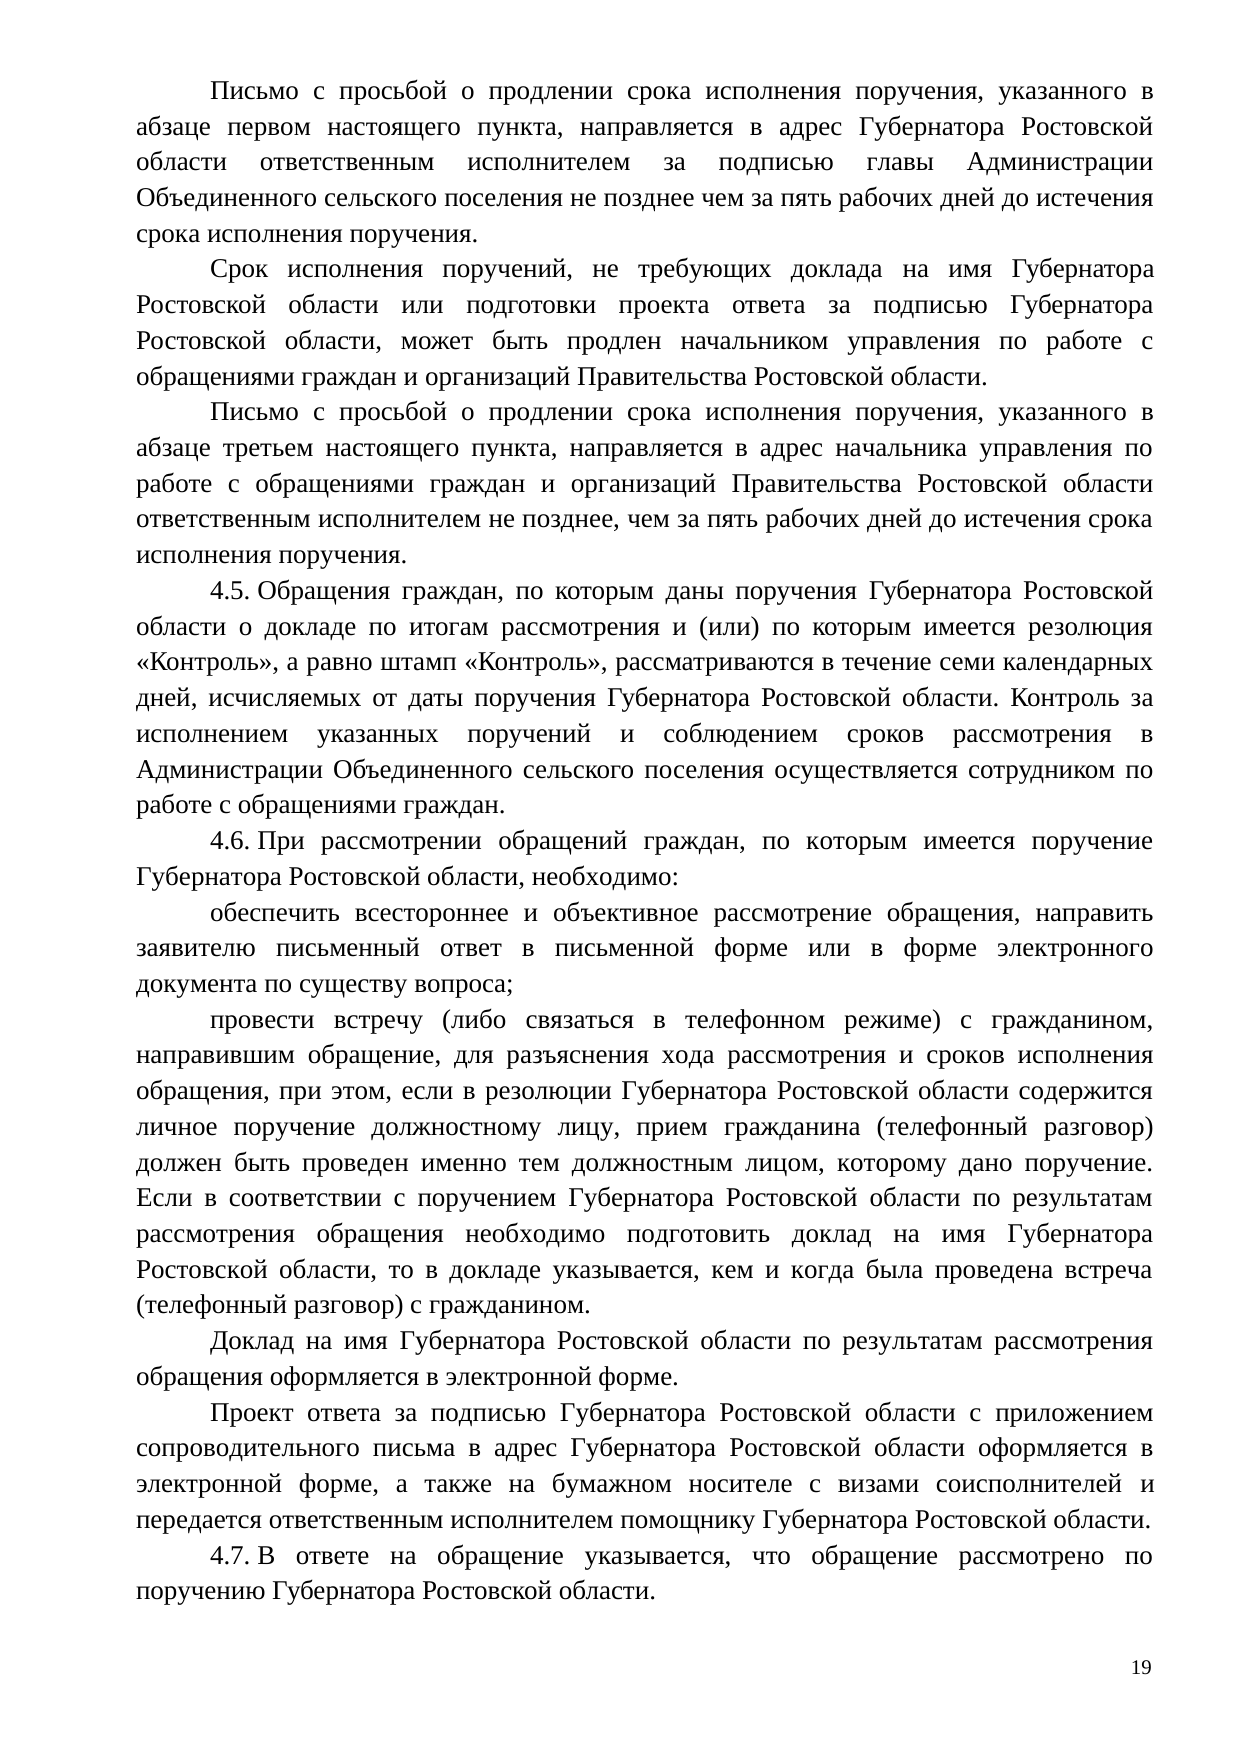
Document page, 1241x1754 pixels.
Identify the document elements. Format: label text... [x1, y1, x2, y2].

text Письмо с просьбой о продлении срока исполнения поручения, указанного в абзаце третьем настоящего пункта, направляется в адрес начальника управления по работе с обращениями граждан и организаций Правительства Ростовской области ответственным исполнителем не позднее, чем за пять рабочих дней до истечения срока исполнения поручения. [136, 395, 1154, 569]
text 4.5. Обращения граждан, по которым даны поручения Губернатора Ростовской области о докладе по итогам рассмотрения и (или) по которым имеется резолюция «Контроль», а равно штамп «Контроль», рассматриваются в течение семи календарных дней, исчисляемых от даты поручения Губернатора Ростовской области. Контроль за исполнением указанных поручений и соблюдением сроков рассмотрения в Администрации Объединенного сельского поселения осуществляется сотрудником по работе с обращениями граждан. [136, 574, 1154, 819]
text провести встречу (либо связаться в телефонном режиме) с гражданином, направившим обращение, для разъяснения хода рассмотрения и сроков исполнения обращения, при этом, если в резолюции Губернатора Ростовской области содержится личное поручение должностному лицу, прием гражданина (телефонный разговор) должен быть проведен именно тем должностным лицом, которому дано поручение. Если в соответствии с поручением Губернатора Ростовской области по результатам рассмотрения обращения необходимо подготовить доклад на имя Губернатора Ростовской области, то в докладе указывается, кем и когда была проведена встреча (телефонный разговор) с гражданином. [136, 1003, 1154, 1320]
text Проект ответа за подписью Губернатора Ростовской области с приложением сопроводительного письма в адрес Губернатора Ростовской области оформляется в электронной форме, а также на бумажном носителе с визами соисполнителей и передается ответственным исполнителем помощнику Губернатора Ростовской области. [136, 1396, 1154, 1534]
text Письмо с просьбой о продлении срока исполнения поручения, указанного в абзаце первом настоящего пункта, направляется в адрес Губернатора Ростовской области ответственным исполнителем за подписью главы Администрации Объединенного сельского поселения не позднее чем за пять рабочих дней до истечения срока исполнения поручения. [136, 74, 1154, 248]
text 4.6. При рассмотрении обращений граждан, по которым имеется поручение Губернатора Ростовской области, необходимо: [136, 824, 1154, 891]
text обеспечить всестороннее и объективное рассмотрение обращения, направить заявителю письменный ответ в письменной форме или в форме электронного документа по существу вопроса; [136, 896, 1154, 998]
text Доклад на имя Губернатора Ростовской области по результатам рассмотрения обращения оформляется в электронной форме. [136, 1324, 1154, 1391]
text Срок исполнения поручений, не требующих доклада на имя Губернатора Ростовской области или подготовки проекта ответа за подписью Губернатора Ростовской области, может быть продлен начальником управления по работе с обращениями граждан и организаций Правительства Ростовской области. [136, 252, 1154, 391]
text 4.7. В ответе на обращение указывается, что обращение рассмотрено по поручению Губернатора Ростовской области. [136, 1539, 1154, 1606]
